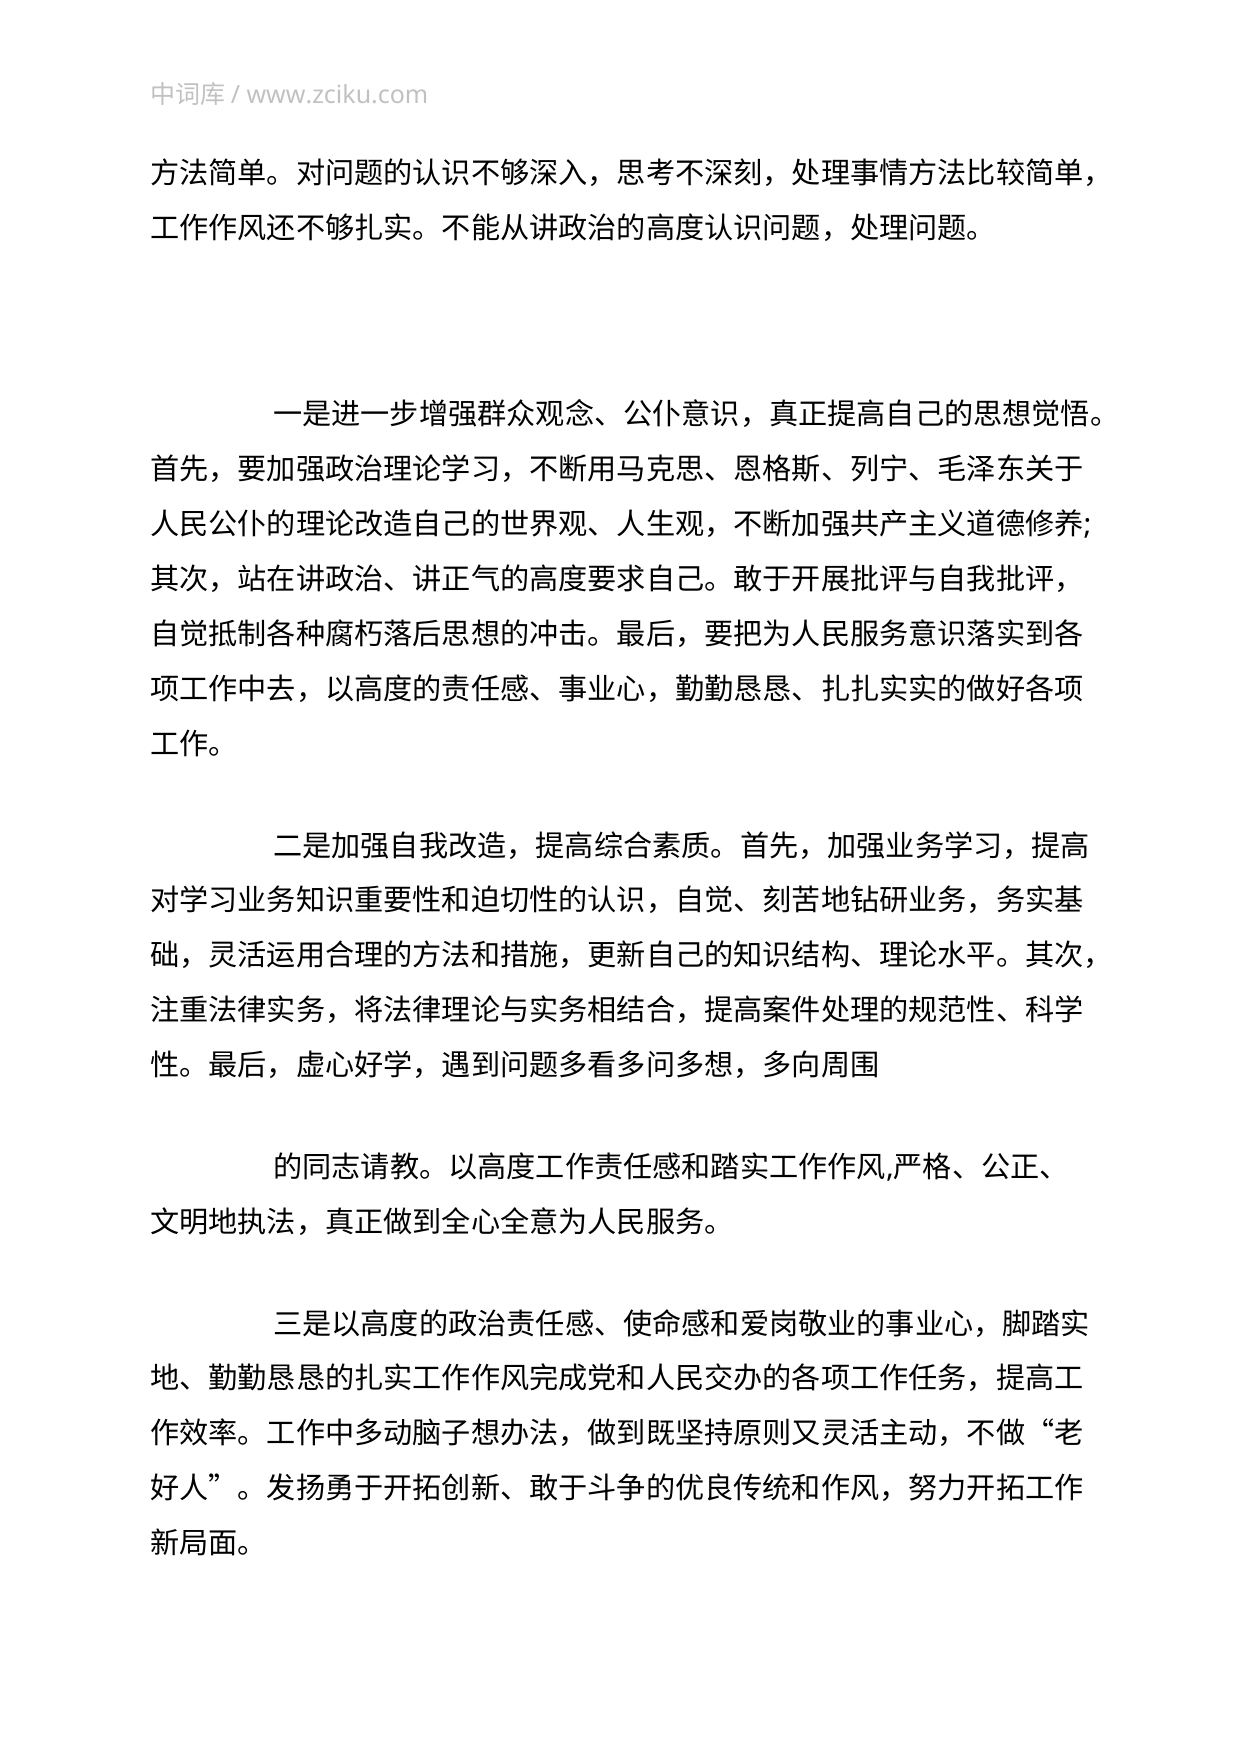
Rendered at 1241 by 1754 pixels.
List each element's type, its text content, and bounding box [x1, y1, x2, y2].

text 二是加强自我改造，提高综合素质。首先，加强业务学习，提高对学习业务知识重要性和迫切性的认识，自觉、刻苦地钻研业务，务实基础，灵活运用合理的方法和措施，更新自己的知识结构、理论水平。其次，注重法律实务，将法律理论与实务相结合，提高案件处理的规范性、科学性。最后，虚心好学，遇到问题多看多问多想，多向周围 [150, 822, 1090, 1084]
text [150, 150, 1090, 247]
text 的同志请教。以高度工作责任感和踏实工作作风,严格、公正、文明地执法，真正做到全心全意为人民服务。 [150, 1143, 1090, 1241]
text 三是以高度的政治责任感、使命感和爱岗敬业的事业心，脚踏实地、勤勤恳恳的扎实工作作风完成党和人民交办的各项工作任务，提高工作效率。工作中多动脑子想办法，做到既坚持原则又灵活主动，不做“老好人”。发扬勇于开拓创新、敢于斗争的优良传统和作风，努力开拓工作新局面。 [150, 1300, 1090, 1562]
text 一是进一步增强群众观念、公仆意识，真正提高自己的思想觉悟。首先，要加强政治理论学习，不断用马克思、恩格斯、列宁、毛泽东关于人民公仆的理论改造自己的世界观、人生观，不断加强共产主义道德修养;其次，站在讲政治、讲正气的高度要求自己。敢于开展批评与自我批评，自觉抵制各种腐朽落后思想的冲击。最后，要把为人民服务意识落实到各项工作中去，以高度的责任感、事业心，勤勤恳恳、扎扎实实的做好各项工作。 [150, 391, 1090, 763]
